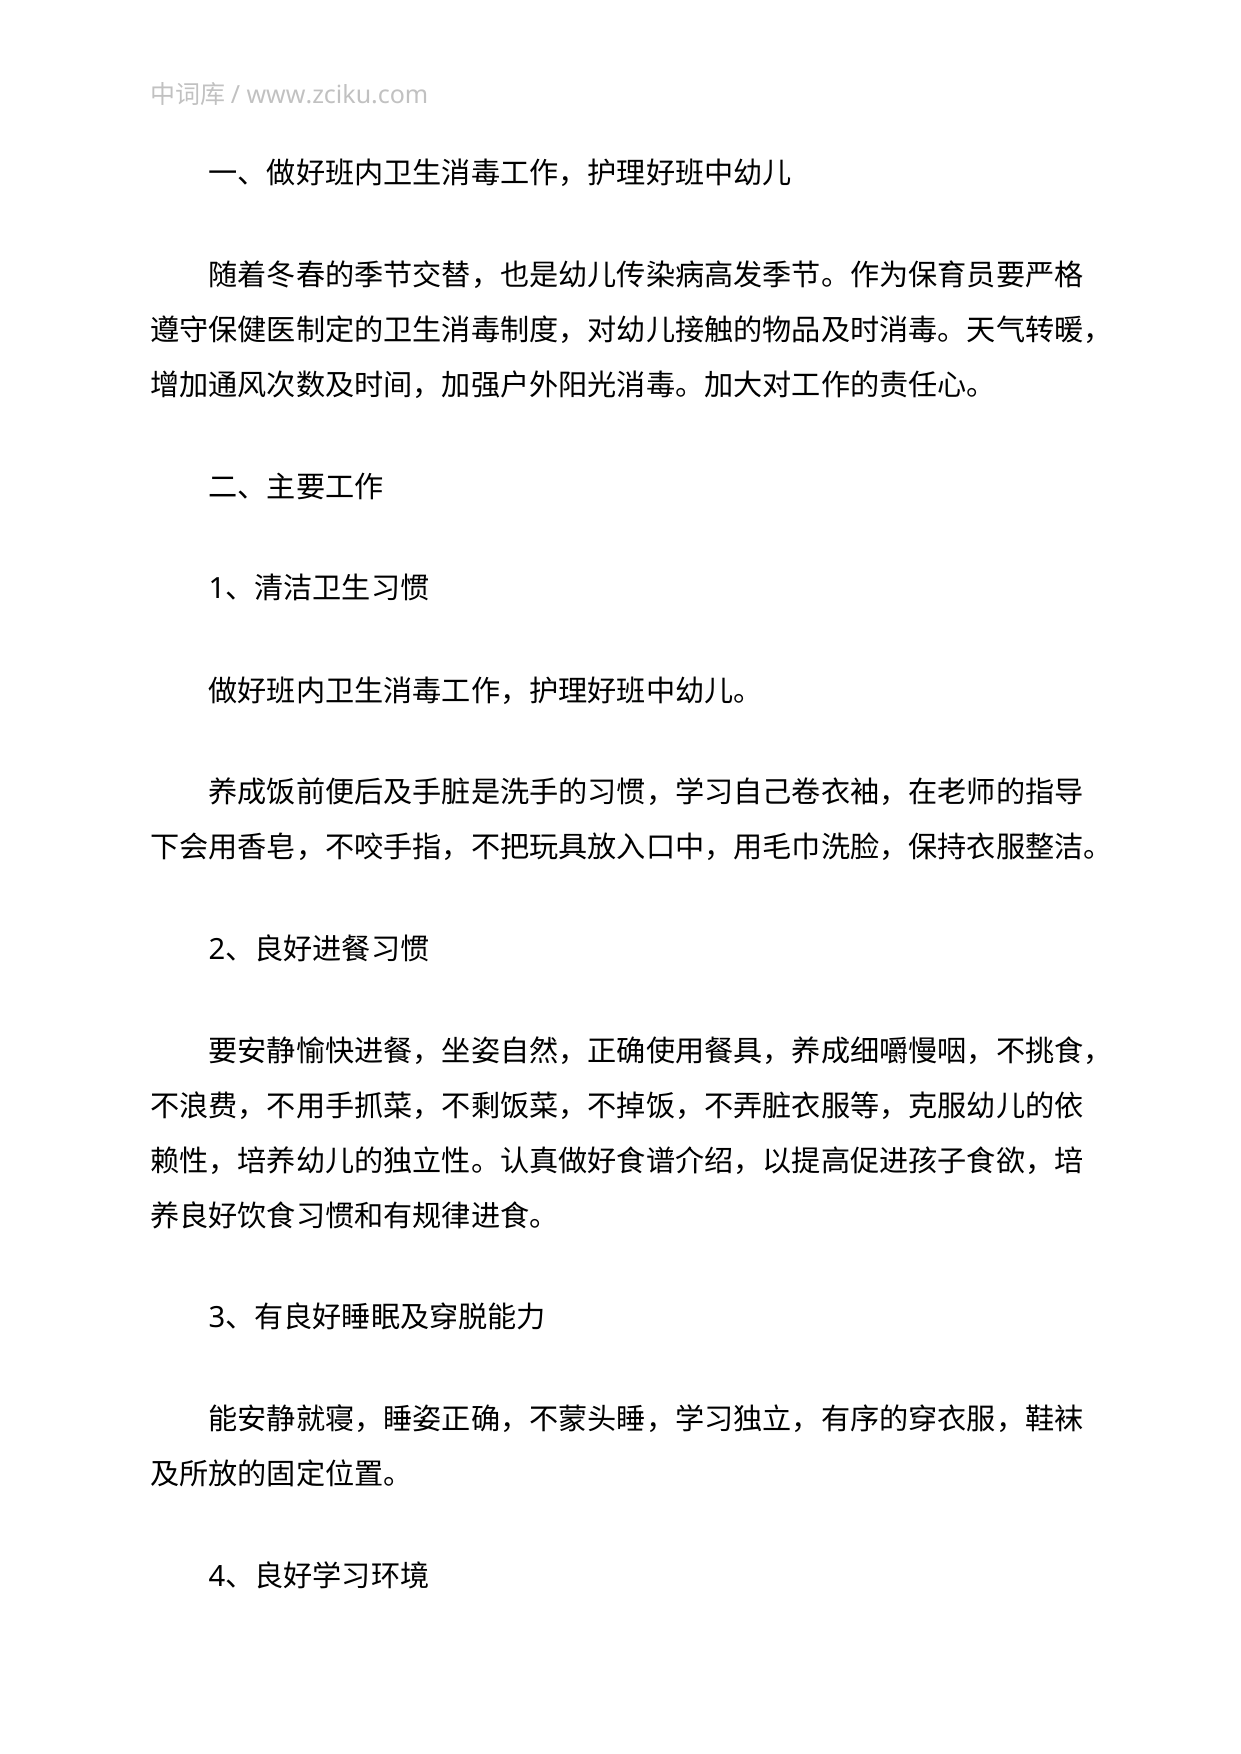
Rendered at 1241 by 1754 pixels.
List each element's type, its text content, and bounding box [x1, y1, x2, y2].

text 1、清洁卫生习惯 [150, 565, 1090, 607]
text 一、做好班内卫生消毒工作，护理好班中幼儿 [150, 150, 1090, 192]
text 2、良好进餐习惯 [150, 926, 1090, 968]
text 能安静就寝，睡姿正确，不蒙头睡，学习独立，有序的穿衣服，鞋袜及所放的固定位置。 [150, 1396, 1090, 1493]
text 要安静愉快进餐，坐姿自然，正确使用餐具，养成细嚼慢咽，不挑食，不浪费，不用手抓菜，不剩饭菜，不掉饭，不弄脏衣服等，克服幼儿的依赖性，培养幼儿的独立性。认真做好食谱介绍，以提高促进孩子食欲，培养良好饮食习惯和有规律进食。 [150, 1027, 1090, 1234]
text 3、有良好睡眠及穿脱能力 [150, 1294, 1090, 1336]
text 4、良好学习环境 [150, 1553, 1090, 1595]
text 做好班内卫生消毒工作，护理好班中幼儿。 [150, 667, 1090, 709]
text 二、主要工作 [150, 463, 1090, 506]
text 随着冬春的季节交替，也是幼儿传染病高发季节。作为保育员要严格遵守保健医制定的卫生消毒制度，对幼儿接触的物品及时消毒。天气转暖，增加通风次数及时间，加强户外阳光消毒。加大对工作的责任心。 [150, 252, 1090, 404]
text 养成饭前便后及手脏是洗手的习惯，学习自己卷衣袖，在老师的指导下会用香皂，不咬手指，不把玩具放入口中，用毛巾洗脸，保持衣服整洁。 [150, 769, 1090, 866]
